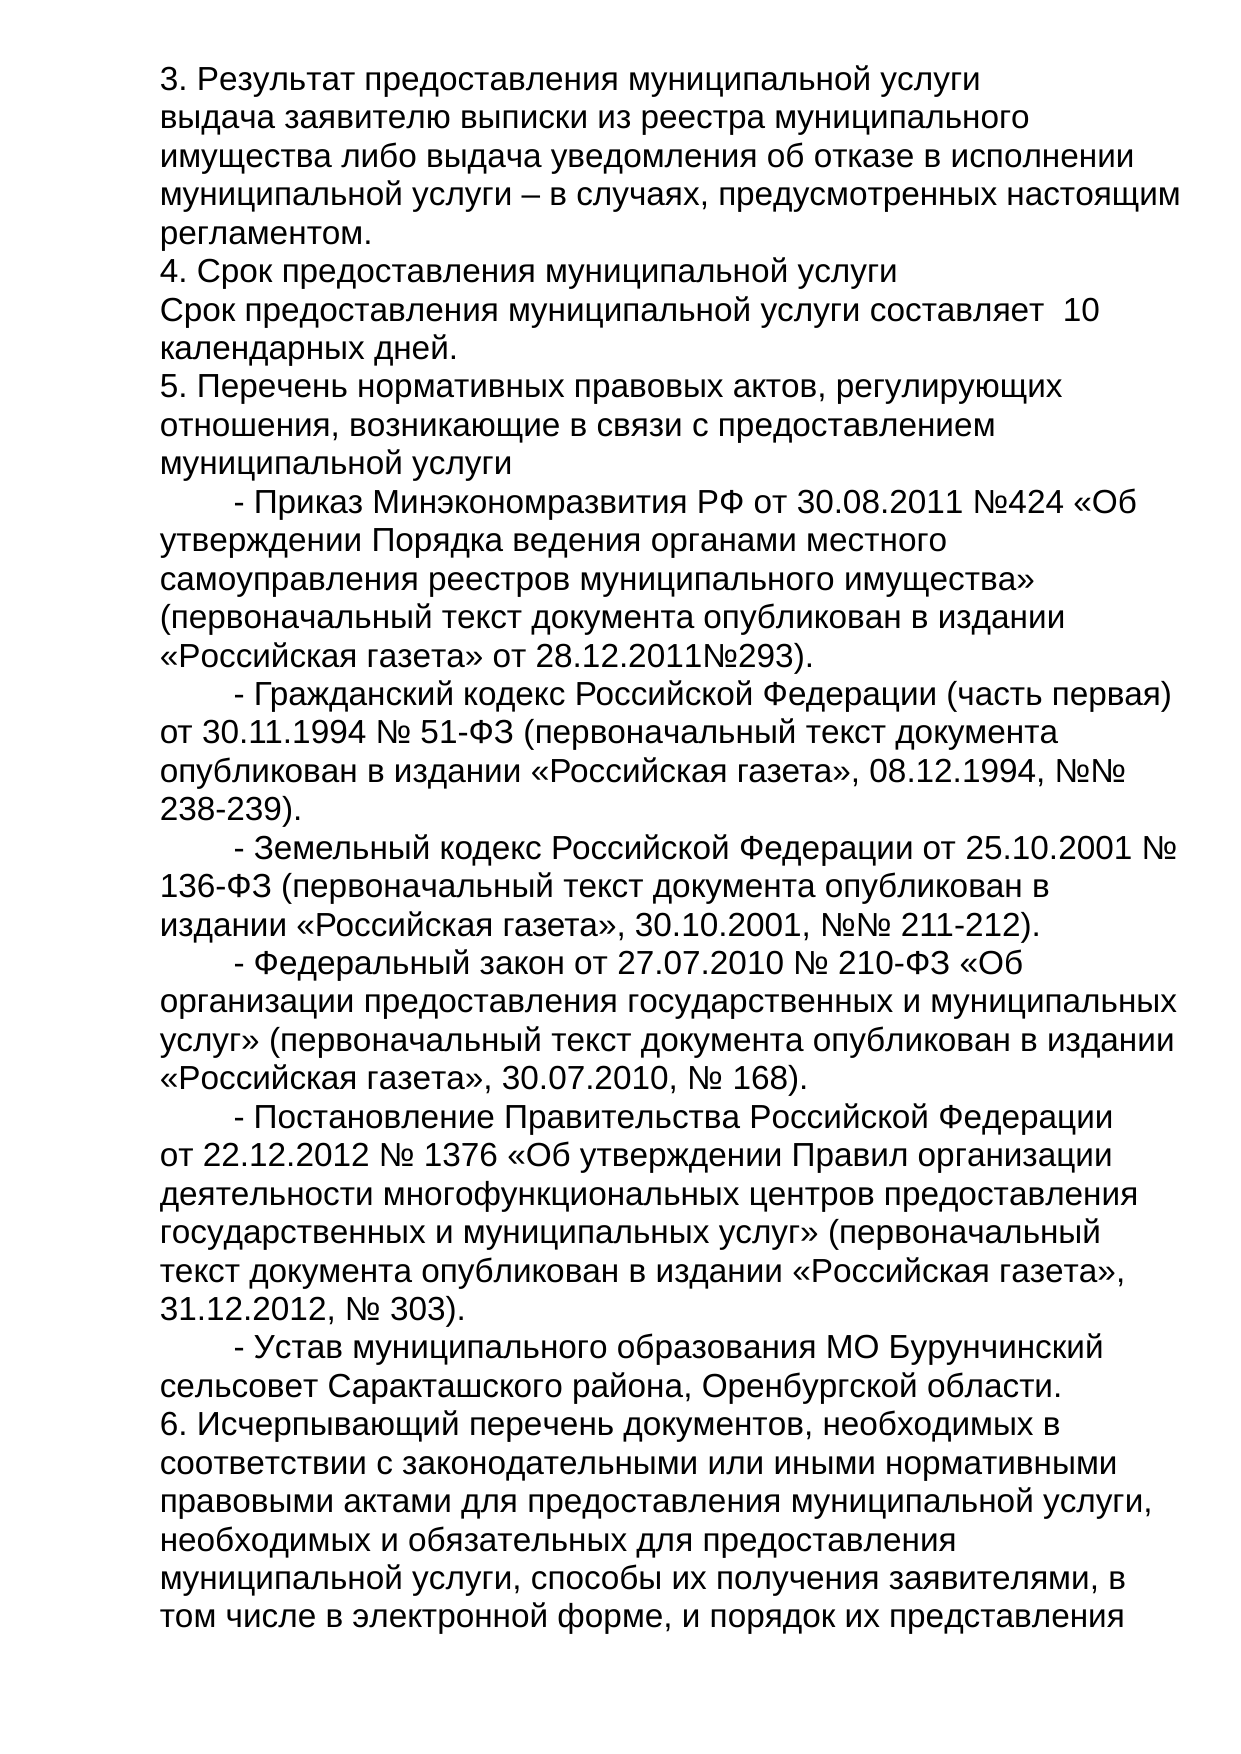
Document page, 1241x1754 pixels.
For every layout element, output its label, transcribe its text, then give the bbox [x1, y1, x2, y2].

text - Федеральный закон от 27.07.2010 № 210-ФЗ «Об организации предоставления государственных и муниципальных услуг» (первоначальный текст документа опубликован в издании «Российская газета», 30.07.2010, № 168). [159, 943, 1181, 1097]
text 6. Исчерпывающий перечень документов, необходимых в соответствии с законодательными или иными нормативными правовыми актами для предоставления муниципальной услуги, необходимых и обязательных для предоставления муниципальной услуги, способы их получения заявителями, в том числе в электронной форме, и порядок их представления [159, 1404, 1181, 1635]
text 5. Перечень нормативных правовых актов, регулирующих отношения, возникающие в связи с предоставлением муниципальной услуги [159, 367, 1181, 482]
text - Земельный кодекс Российской Федерации от 25.10.2001 № 136-ФЗ (первоначальный текст документа опубликован в издании «Российская газета», 30.10.2001, №№ 211-212). [159, 828, 1181, 943]
text - Приказ Минэкономразвития РФ от 30.08.2011 №424 «Об утверждении Порядка ведения органами местного самоуправления реестров муниципального имущества» (первоначальный текст документа опубликован в издании «Российская газета» от 28.12.2011№293). [159, 482, 1181, 674]
text Срок предоставления муниципальной услуги составляет 10 календарных дней. [159, 290, 1181, 367]
text - Устав муниципального образования МО Бурунчинский сельсовет Саракташского района, Оренбургской области. [159, 1327, 1181, 1404]
text выдача заявителю выписки из реестра муниципального имущества либо выдача уведомления об отказе в исполнении муниципальной услуги – в случаях, предусмотренных настоящим регламентом. [159, 97, 1181, 251]
text - Постановление Правительства Российской Федерации от 22.12.2012 № 1376 «Об утверждении Правил организации деятельности многофункциональных центров предоставления государственных и муниципальных услуг» (первоначальный текст документа опубликован в издании «Российская газета», 31.12.2012, № 303). [159, 1097, 1181, 1327]
text - Гражданский кодекс Российской Федерации (часть первая) от 30.11.1994 № 51-ФЗ (первоначальный текст документа опубликован в издании «Российская газета», 08.12.1994, №№ 238-239). [159, 674, 1181, 828]
text 3. Результат предоставления муниципальной услуги [159, 59, 1181, 97]
text 4. Срок предоставления муниципальной услуги [159, 251, 1181, 290]
